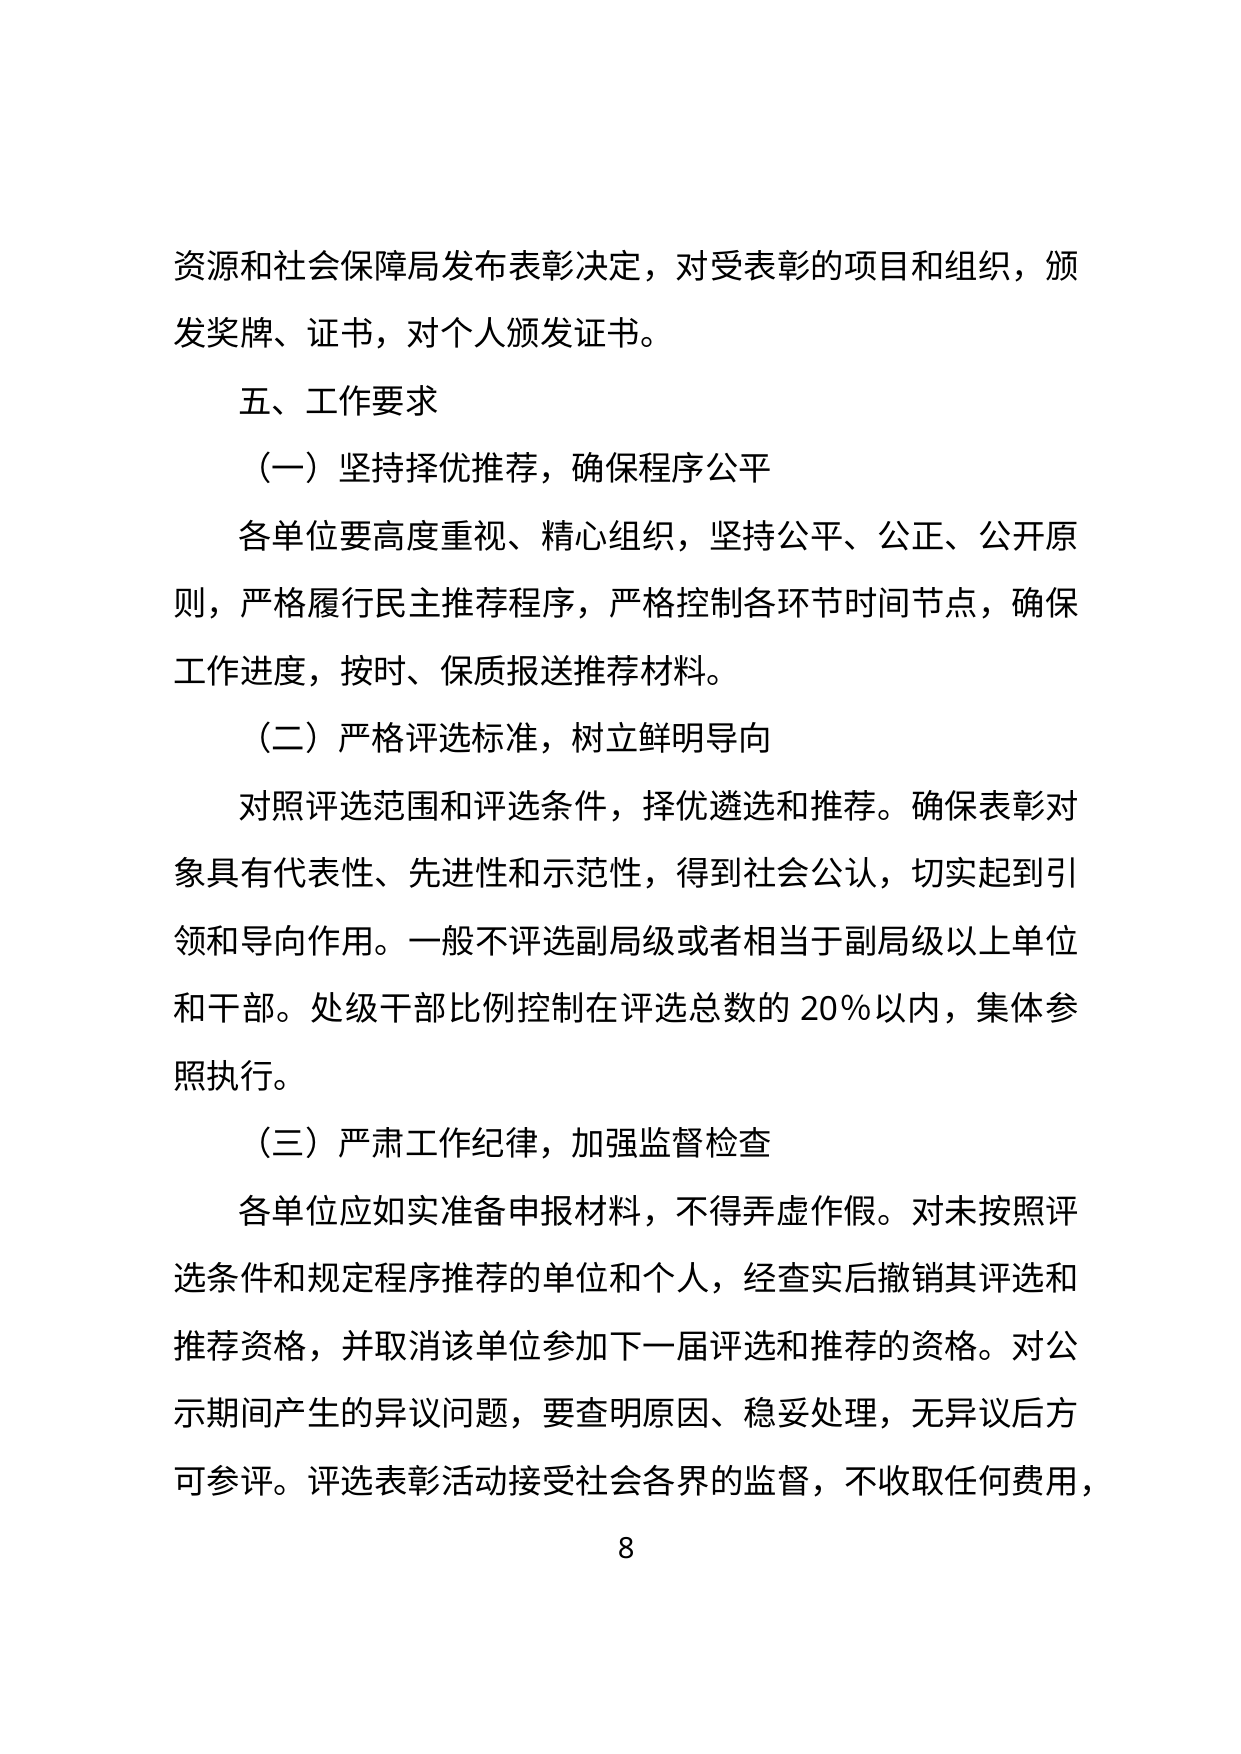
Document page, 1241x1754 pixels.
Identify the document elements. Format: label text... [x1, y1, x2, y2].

text 对照评选范围和评选条件，择优遴选和推荐。确保表彰对象具有代表性、先进性和示范性，得到社会公认，切实起到引领和导向作用。一般不评选副局级或者相当于副局级以上单位和干部。处级干部比例控制在评选总数的20％以内，集体参照执行。 [173, 779, 1079, 1098]
text 五、工作要求 [173, 374, 1079, 423]
text （三）严肃工作纪律，加强监督检查 [173, 1117, 1079, 1165]
text （一）坚持择优推荐，确保程序公平 [173, 442, 1079, 490]
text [173, 1185, 1079, 1503]
text 各单位要高度重视、精心组织，坚持公平、公正、公开原则，严格履行民主推荐程序，严格控制各环节时间节点，确保工作进度，按时、保质报送推荐材料。 [173, 509, 1079, 693]
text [173, 239, 1079, 355]
text （二）严格评选标准，树立鲜明导向 [173, 712, 1079, 760]
